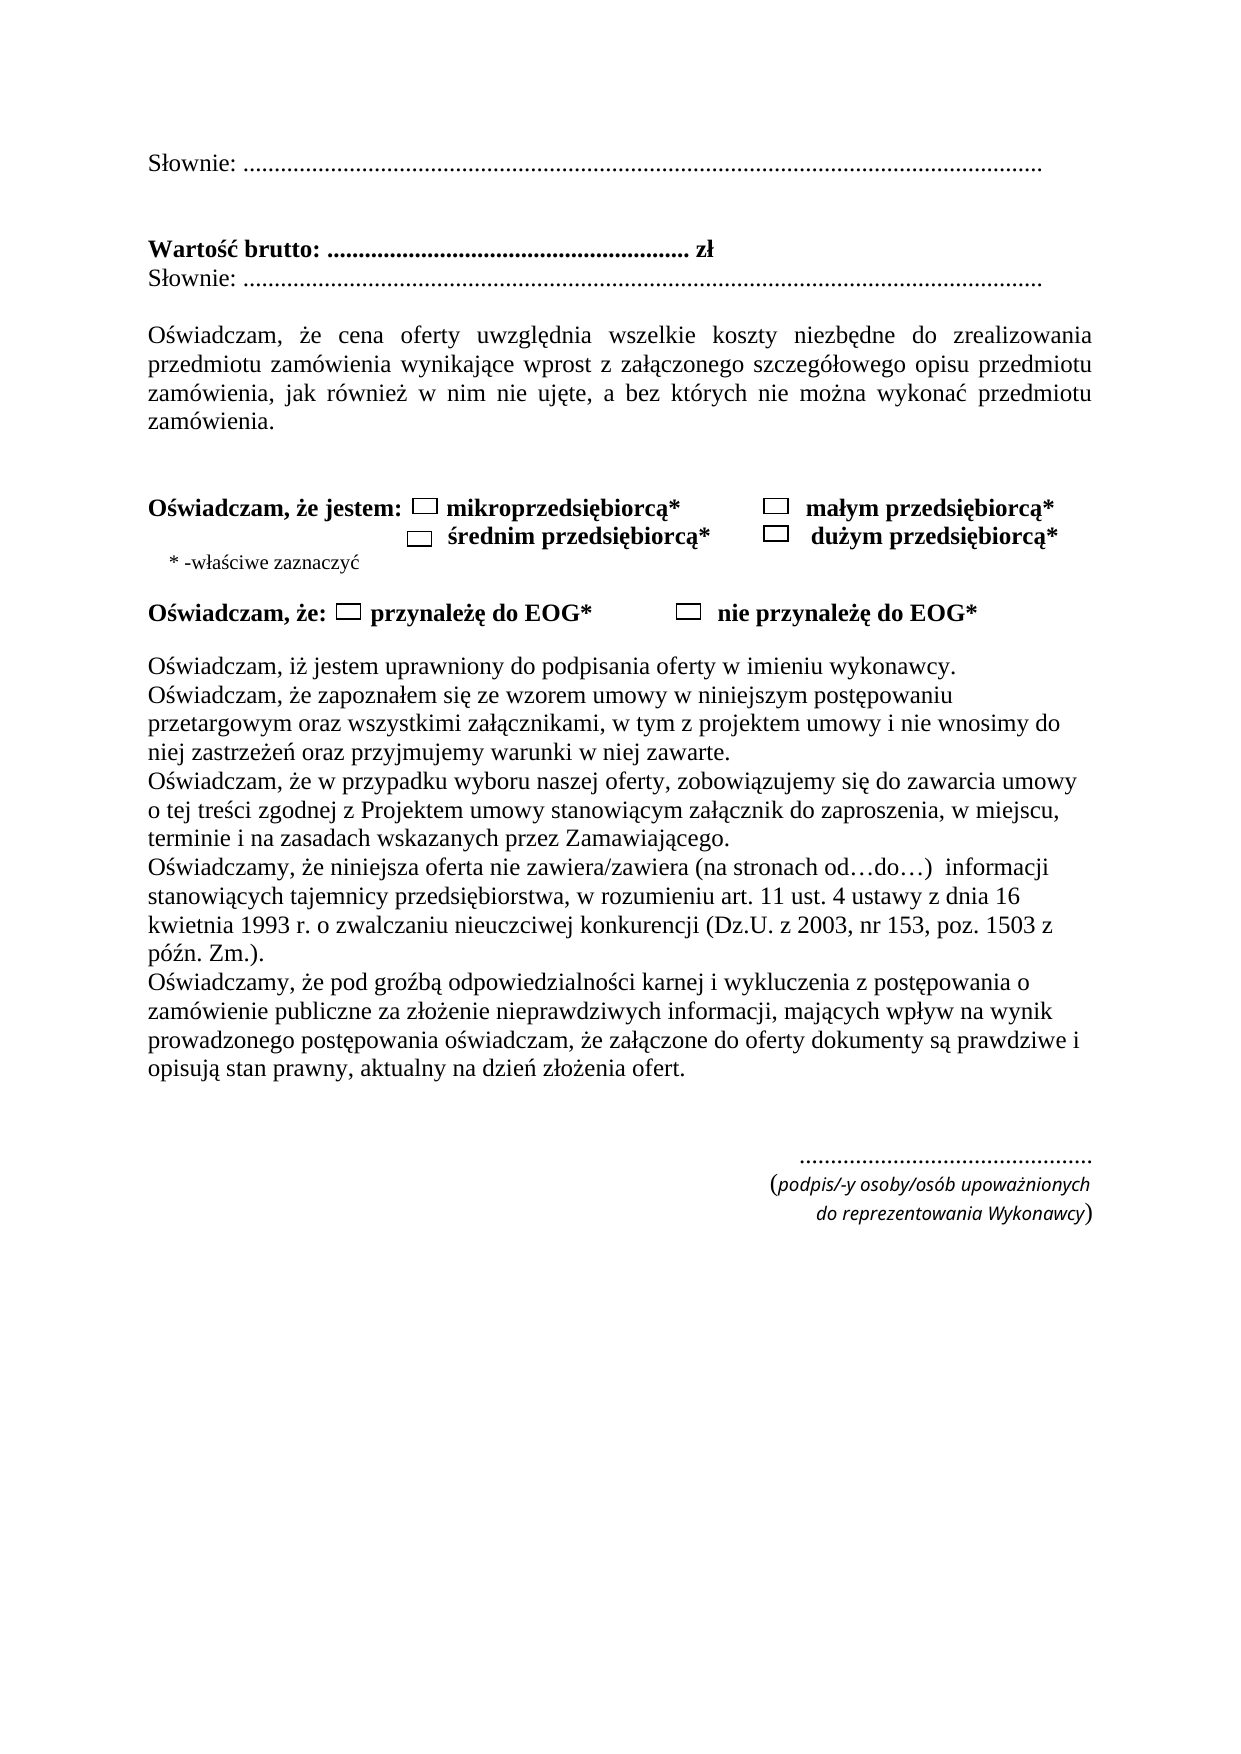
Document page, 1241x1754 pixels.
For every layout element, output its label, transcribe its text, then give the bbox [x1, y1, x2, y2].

text Oświadczam, że cena oferty uwzględnia wszelkie koszty niezbędne do zrealizowania przedmiotu zamówienia wynikające wprost z załączonego szczegółowego opisu przedmiotu zamówienia, jak również w nim nie ujęte, a bez których nie można wykonać przedmiotu zamówienia. [148, 320, 1093, 435]
text Oświadczam, iż jestem uprawniony do podpisania oferty w imieniu wykonawcy. [148, 651, 1093, 680]
text Oświadczam, że zapoznałem się ze wzorem umowy w niniejszym postępowaniu przetargowym oraz wszystkimi załącznikami, w tym z projektem umowy i nie wnosimy do niej zastrzeżeń oraz przyjmujemy warunki w niej zawarte. [148, 680, 1093, 766]
text Oświadczam, że w przypadku wyboru naszej oferty, zobowiązujemy się do zawarcia umowy o tej treści zgodnej z Projektem umowy stanowiącym załącznik do zaproszenia, w miejscu, terminie i na zasadach wskazanych przez Zamawiającego. [148, 766, 1093, 852]
text średnim przedsiębiorcą* dużym przedsiębiorcą* [148, 521, 1093, 550]
text Słownie: ................................................................................................................................ [148, 148, 1093, 176]
text * -właściwe zaznaczyć [148, 550, 1093, 574]
text Słownie: ................................................................................................................................ [148, 263, 1093, 291]
text Wartość brutto: .......................................................... zł [148, 234, 1093, 263]
text Oświadczam, że: przynależę do EOG* nie przynależę do EOG* [148, 598, 1093, 627]
text ............................................... (podpis/-y osoby/osób upoważnionych do reprezentowania Wykonawcy) [148, 1140, 1093, 1226]
text Oświadczamy, że pod groźbą odpowiedzialności karnej i wykluczenia z postępowania o zamówienie publiczne za złożenie nieprawdziwych informacji, mających wpływ na wynik prowadzonego postępowania oświadczam, że załączone do oferty dokumenty są prawdziwe i opisują stan prawny, aktualny na dzień złożenia ofert. [148, 967, 1093, 1082]
text Oświadczam, że jestem: mikroprzedsiębiorcą* małym przedsiębiorcą* [148, 493, 1093, 521]
text Oświadczamy, że niniejsza oferta nie zawiera/zawiera (na stronach od…do…) informacji stanowiących tajemnicy przedsiębiorstwa, w rozumieniu art. 11 ust. 4 ustawy z dnia 16 kwietnia 1993 r. o zwalczaniu nieuczciwej konkurencji (Dz.U. z 2003, nr 153, poz. 1503 z późn. Zm.). [148, 852, 1093, 967]
